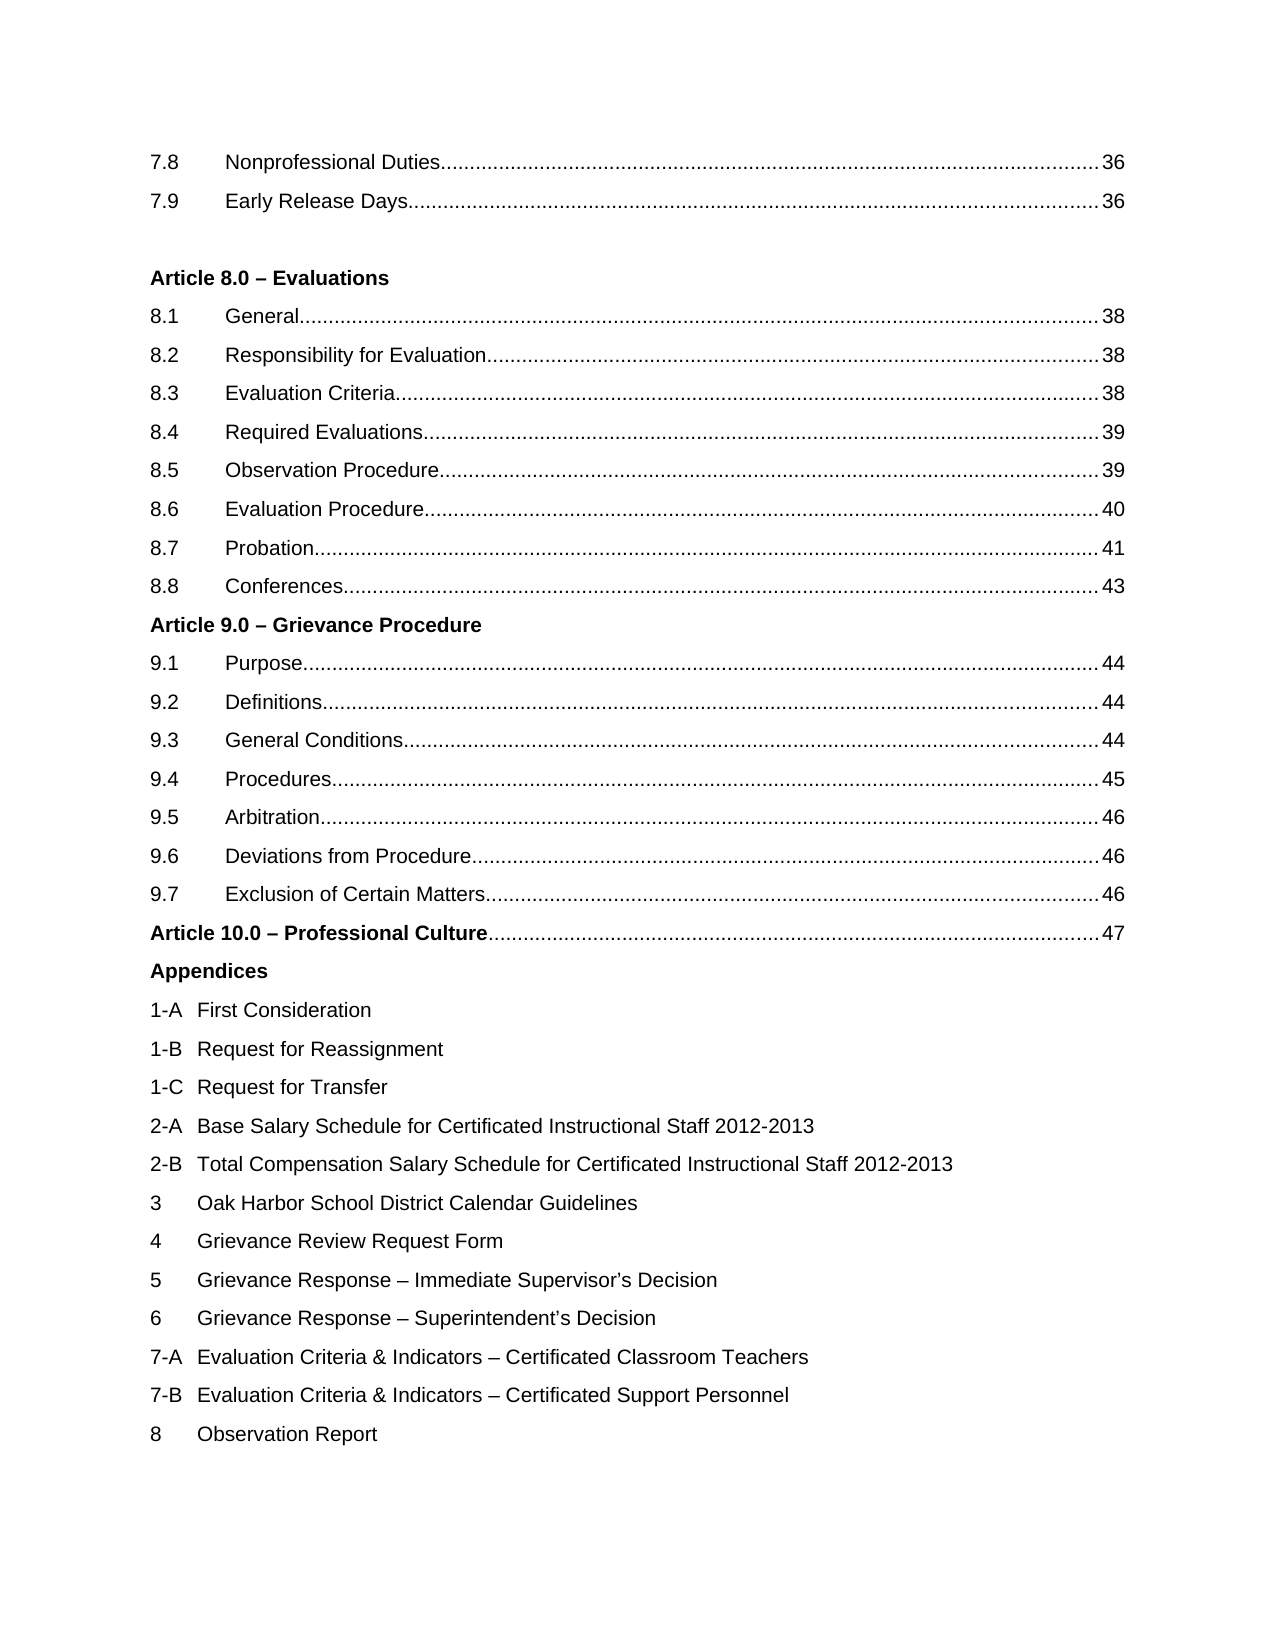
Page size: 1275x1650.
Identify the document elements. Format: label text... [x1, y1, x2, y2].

text 1-B Request for Reassignment [150, 1036, 1125, 1060]
text 3 Calendar Guidelines [150, 1191, 1125, 1214]
text Article 10.0 – Professional Culture 47 [150, 921, 1125, 945]
text 8.5 Observation Procedure 39 [150, 458, 1125, 482]
text 9.3 General Conditions 44 [150, 728, 1125, 752]
text 9.4 Procedures 45 [150, 767, 1125, 791]
text 8.4 Required Evaluations 39 [150, 420, 1125, 444]
text 8.3 Evaluation Criteria 38 [150, 381, 1125, 405]
text 8.2 Responsibility for Evaluation 38 [150, 343, 1125, 367]
text 9.7 Exclusion of Certain Matters 46 [150, 882, 1125, 906]
text Article 9.0 – Grievance Procedure [150, 612, 1125, 636]
text Article 8.0 – Evaluations [150, 266, 1125, 289]
text Appendices [150, 959, 1125, 983]
text 4 Grievance Review Request Form [150, 1229, 1125, 1253]
text 2-B Total Compensation Salary Schedule for Certificated Instructional Staff 2012-2013 [150, 1152, 1125, 1176]
text 7.8 Nonprofessional Duties 36 [150, 150, 1125, 174]
text 1-C Request for Transfer [150, 1075, 1125, 1099]
text 8.1 General 38 [150, 304, 1125, 328]
text 7.9 Early Release Days 36 [150, 188, 1125, 212]
text 8.7 Probation 41 [150, 535, 1125, 559]
text 9.2 Definitions 44 [150, 689, 1125, 713]
text 8.6 Evaluation Procedure 40 [150, 497, 1125, 521]
text 5 Grievance Response – Immediate Supervisor’s Decision [150, 1268, 1125, 1292]
text 9.1 Purpose 44 [150, 651, 1125, 675]
text 6 Grievance Response – Superintendent’s Decision [150, 1306, 1125, 1330]
text 7-B Evaluation Criteria & Indicators – Certificated Support Personnel [150, 1383, 1125, 1407]
text 9.5 Arbitration 46 [150, 805, 1125, 829]
text 7-A Evaluation Criteria & Indicators – Certificated Classroom Teachers [150, 1345, 1125, 1369]
text 9.6 Deviations from Procedure 46 [150, 844, 1125, 868]
text 1-A First Consideration [150, 998, 1125, 1022]
text 2-A Base Salary Schedule for Certificated Instructional Staff 2012-2013 [150, 1113, 1125, 1137]
text 8.8 Conferences 43 [150, 574, 1125, 598]
text 8 Observation Report [150, 1422, 1125, 1446]
